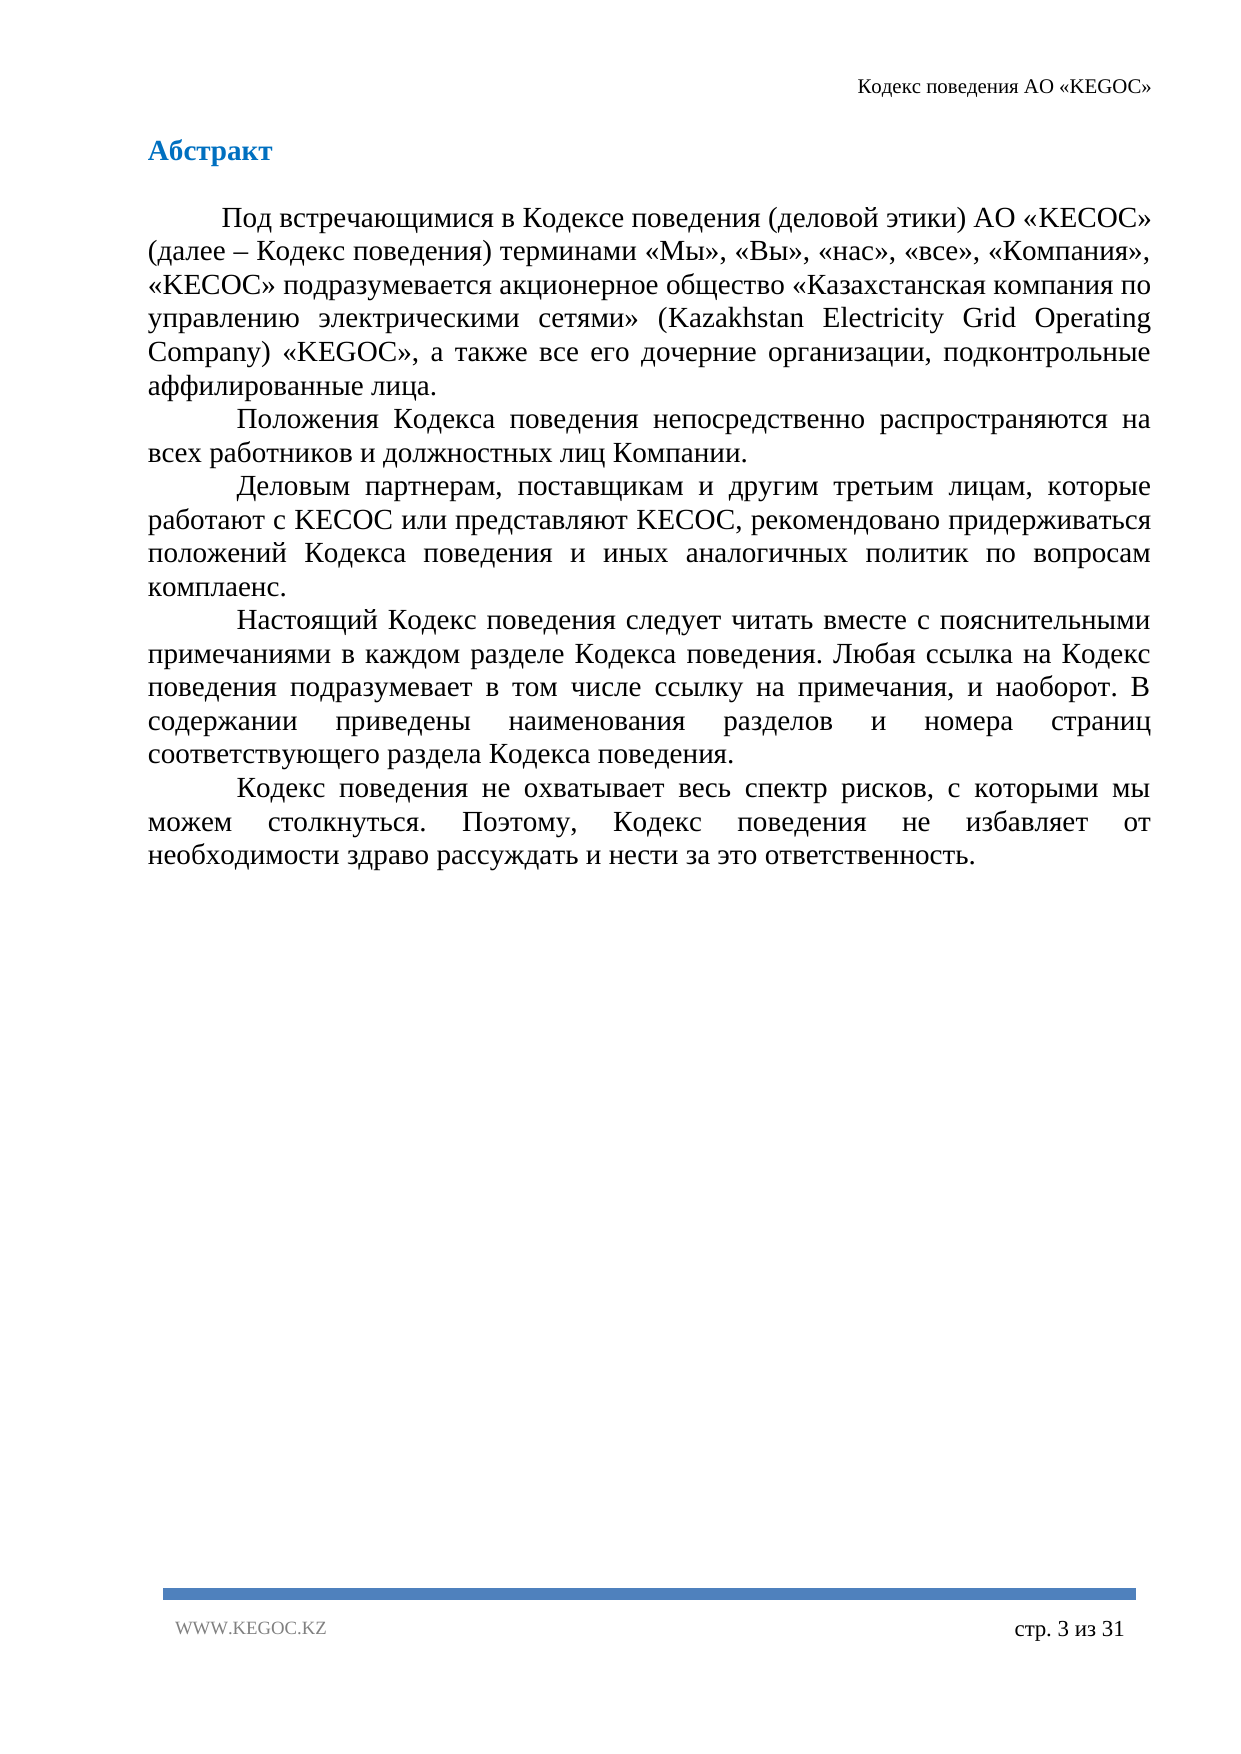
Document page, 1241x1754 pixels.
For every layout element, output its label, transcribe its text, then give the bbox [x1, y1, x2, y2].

list Деловым партнерам, поставщикам и другим третьим лицам, которые работают с KECOC или представляют KECOC, рекомендовано придерживаться положений Кодекса поведения и иных аналогичных политик по вопросам комплаенс. [148, 468, 1152, 602]
list Положения Кодекса поведения непосредственно распространяются на всех работников и должностных лиц Компании. [148, 401, 1152, 468]
list Настоящий Кодекс поведения следует читать вместе с пояснительными примечаниями в каждом разделе Кодекса поведения. Любая ссылка на Кодекс поведения подразумевает в том числе ссылку на примечания, и наоборот. В содержании приведены наименования разделов и номера страниц соответствующего раздела Кодекса поведения. [148, 602, 1152, 770]
text Под встречающимися в Кодексе поведения (деловой этики) АО «KECOC» (далее – Кодекс поведения) терминами «Мы», «Вы», «нас», «все», «Компания», «KECOC» подразумевается акционерное общество «Казахстанская компания по управлению электрическими сетями» (Kazakhstan Electricity Grid Operating Company) «KEGOC», а также все его дочерние организации, подконтрольные аффилированные лица. [148, 200, 1152, 401]
text Кодекс поведения не охватывает весь спектр рисков, с которыми мы можем столкнуться. Поэтому, Кодекс поведения не избавляет от необходимости здраво рассуждать и нести за это ответственность. [148, 770, 1152, 871]
